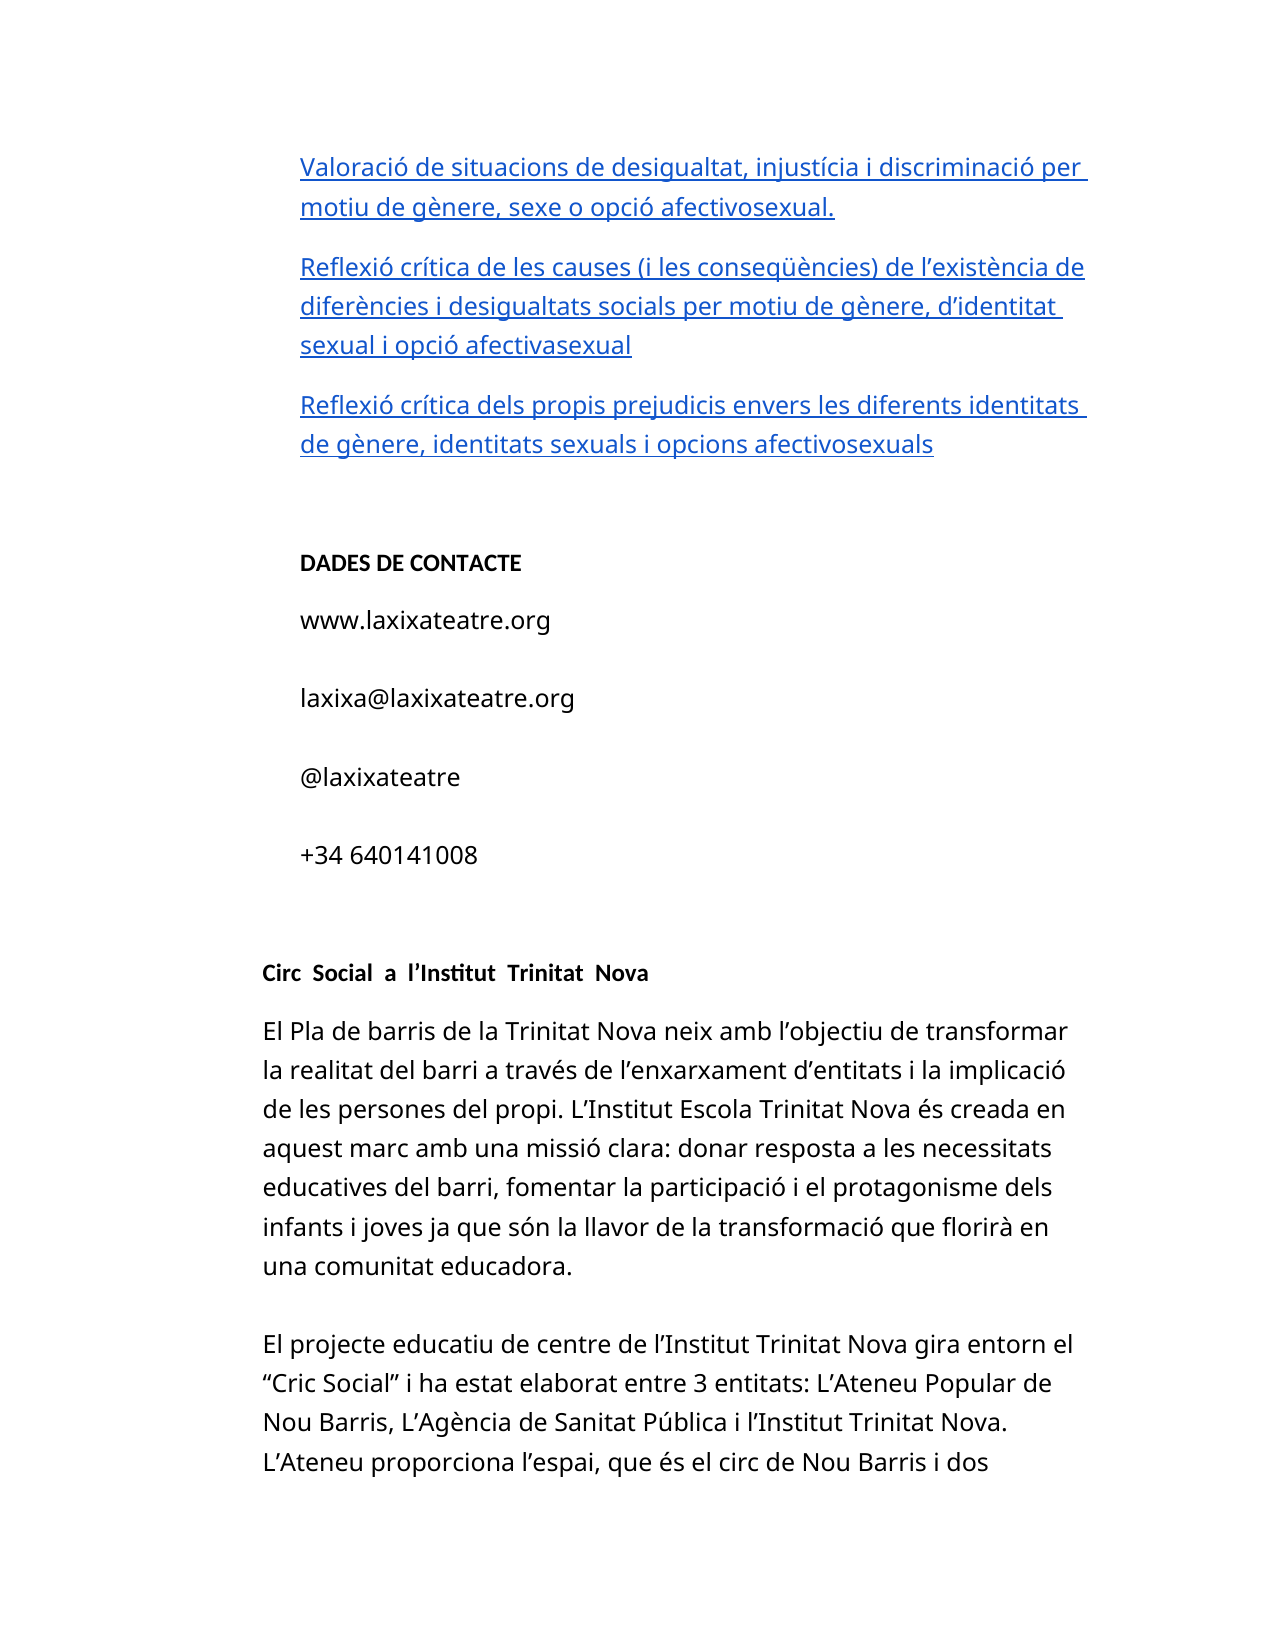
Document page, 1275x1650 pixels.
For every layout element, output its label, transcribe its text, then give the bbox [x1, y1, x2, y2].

subtitle DADES DE CONTACTE [300, 547, 1087, 577]
text www.laxixateatre.org laxixa@laxixateatre.org @laxixateatre +34 640141008 [300, 602, 1087, 872]
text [262, 1013, 1087, 1478]
text Reflexió crítica de les causes (i les conseqüències) de l’existència de diferències i desigualtats socials per motiu de gènere, d’identitat sexual i opció afectivasexual [300, 249, 1087, 362]
text Reflexió crítica dels propis prejudicis envers les diferents identitats de gènere, identitats sexuals i opcions afectivosexuals [300, 387, 1087, 416]
text Valoració de situacions de desigualtat, injustícia i discriminació per motiu de gènere, sexe o opció afectivosexual. [300, 150, 1087, 179]
text Reflexió crítica dels propis prejudicis envers les diferents identitats de gènere, identitats sexuals i opcions afectivosexuals [300, 418, 1087, 461]
text Valoració de situacions de desigualtat, injustícia i discriminació per motiu de gènere, sexe o opció afectivosexual. [300, 181, 1087, 223]
subtitle Circ Social a l’Institut Trinitat Nova [262, 957, 1087, 988]
